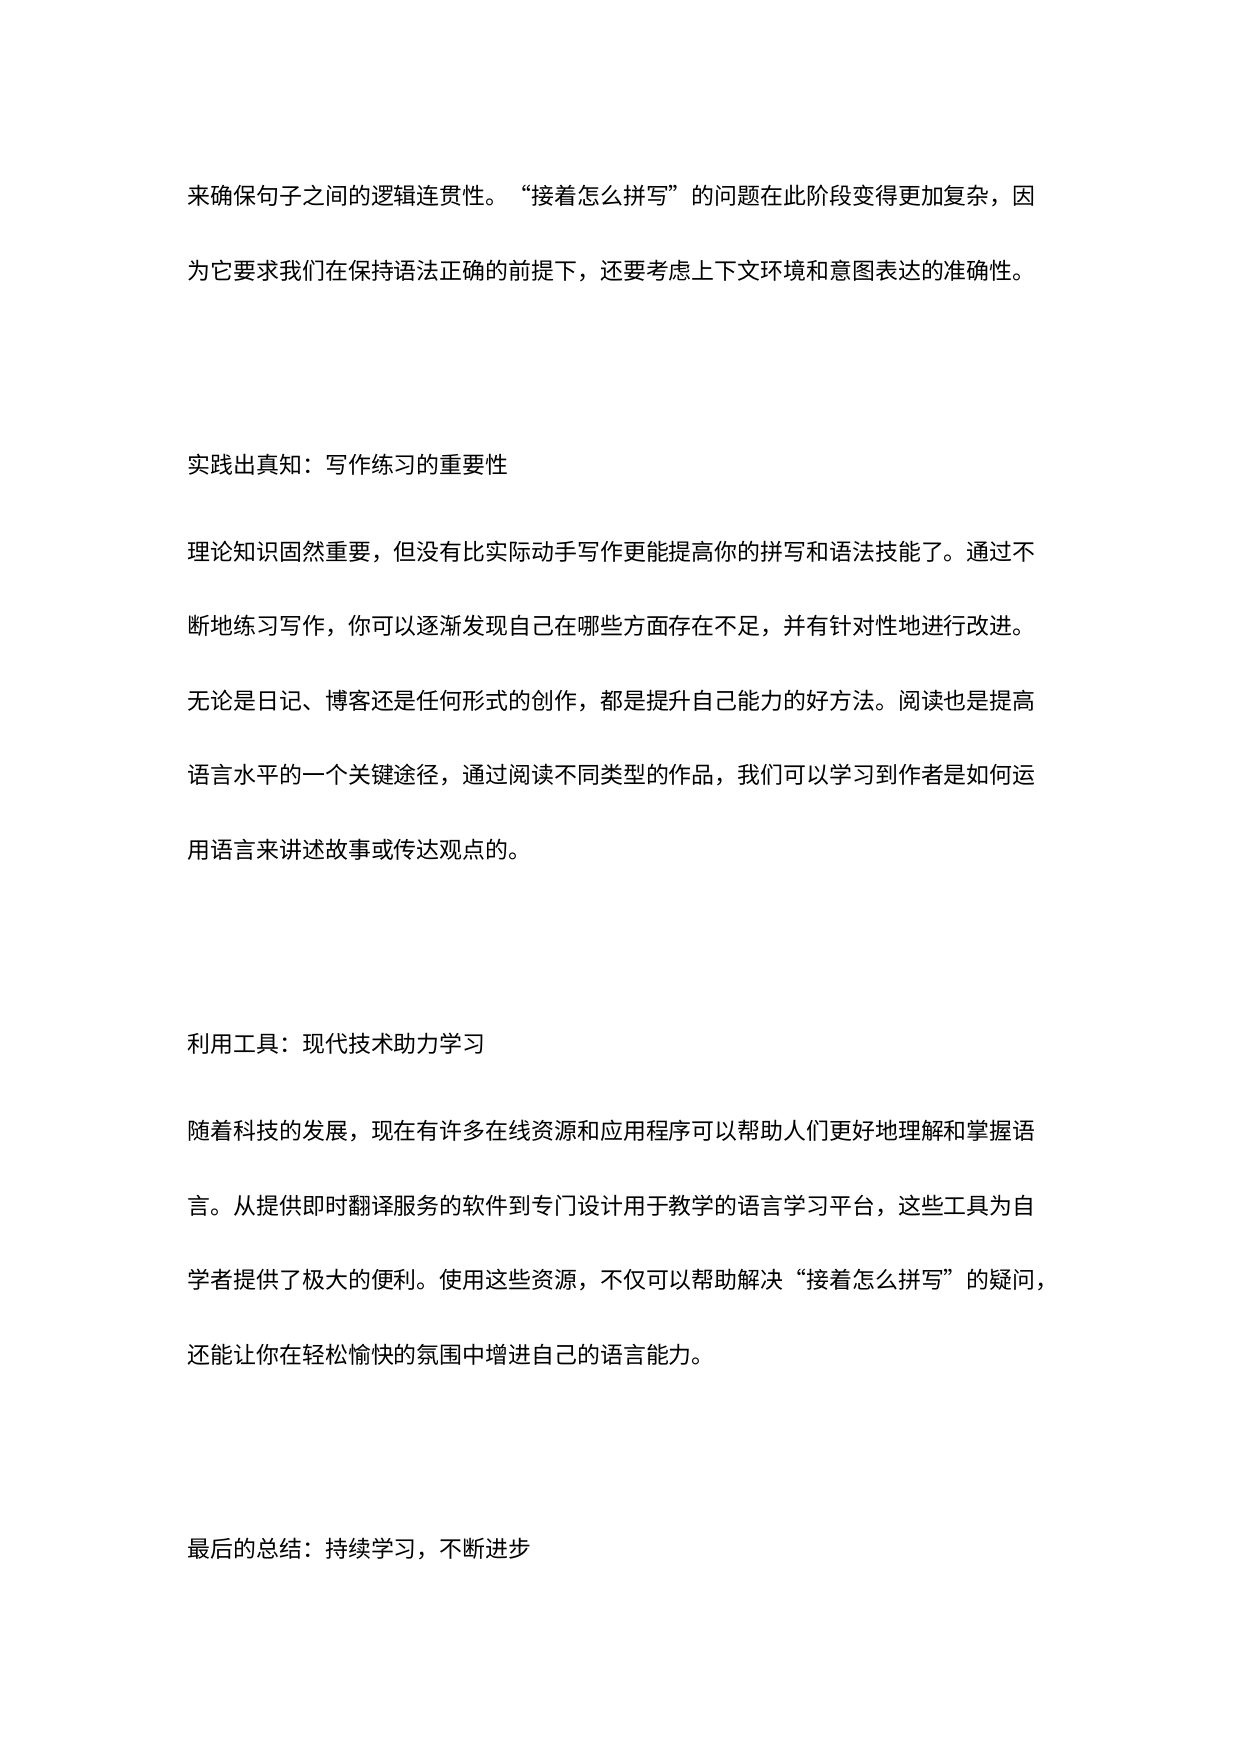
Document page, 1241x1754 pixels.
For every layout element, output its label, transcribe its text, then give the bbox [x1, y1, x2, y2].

text 利用工具：现代技术助力学习 [187, 1011, 1053, 1076]
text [187, 162, 1053, 302]
text 最后的总结：持续学习，不断进步 [187, 1515, 1053, 1580]
text 随着科技的发展，现在有许多在线资源和应用程序可以帮助人们更好地理解和掌握语言。从提供即时翻译服务的软件到专门设计用于教学的语言学习平台，这些工具为自学者提供了极大的便利。使用这些资源，不仅可以帮助解决“接着怎么拼写”的疑问，还能让你在轻松愉快的氛围中增进自己的语言能力。 [187, 1097, 1053, 1386]
text 实践出真知：写作练习的重要性 [187, 431, 1053, 496]
text 理论知识固然重要，但没有比实际动手写作更能提高你的拼写和语法技能了。通过不断地练习写作，你可以逐渐发现自己在哪些方面存在不足，并有针对性地进行改进。无论是日记、博客还是任何形式的创作，都是提升自己能力的好方法。阅读也是提高语言水平的一个关键途径，通过阅读不同类型的作品，我们可以学习到作者是如何运用语言来讲述故事或传达观点的。 [187, 517, 1053, 881]
